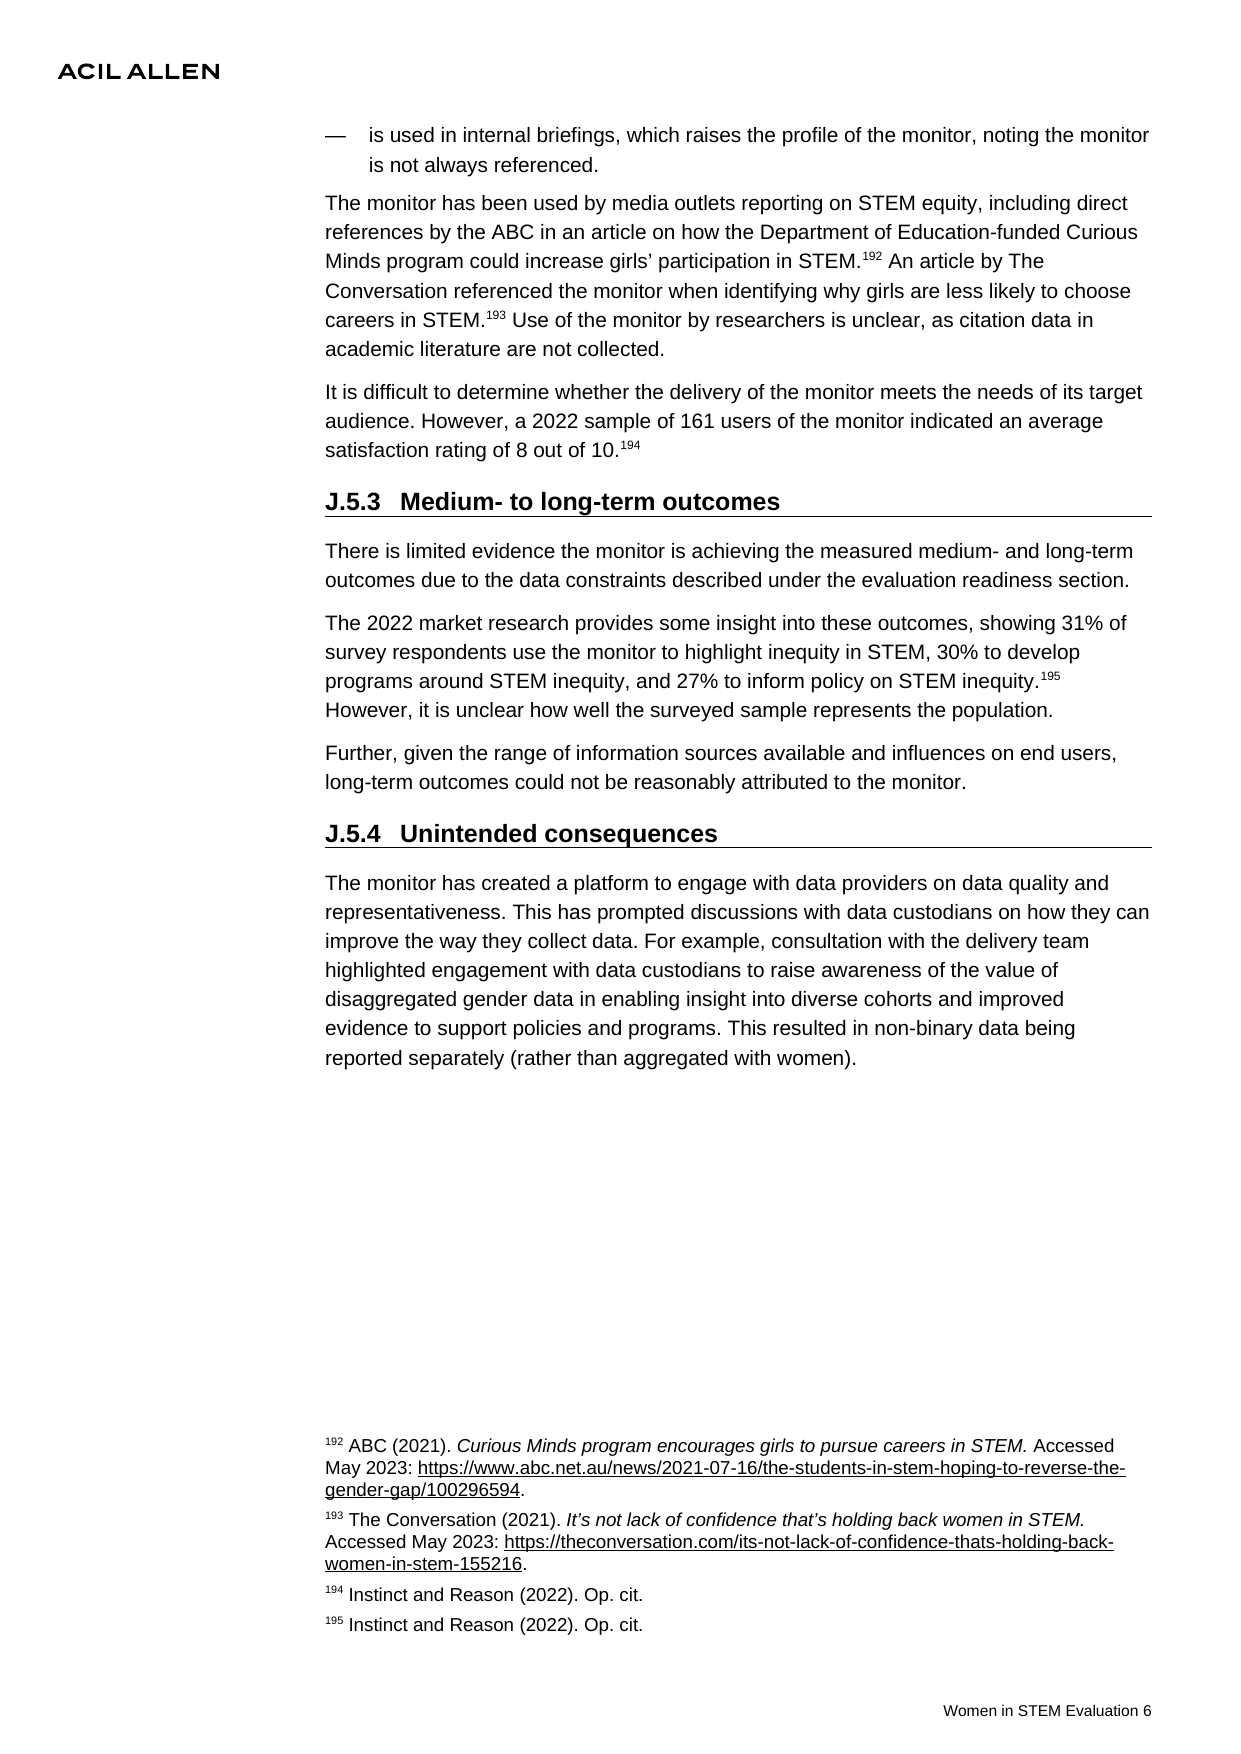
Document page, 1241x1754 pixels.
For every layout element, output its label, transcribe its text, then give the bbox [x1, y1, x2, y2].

text There is limited evidence the monitor is achieving the measured medium- and long-term outcomes due to the data constraints described under the evaluation readiness section. [325, 533, 1152, 592]
text It is difficult to determine whether the delivery of the monitor meets the needs of its target audience. However, a 2022 sample of 161 users of the monitor indicated an average satisfaction rating of 8 out of 10. [325, 374, 1152, 462]
text The monitor has created a platform to engage with data providers on data quality and representativeness. This has prompted discussions with data custodians on how they can improve the way they collect data. For example, consultation with the delivery team highlighted engagement with data custodians to raise awareness of the value of disaggregated gender data in enabling insight into diverse cohorts and improved evidence to support policies and programs. This resulted in non-binary data being reported separately (rather than aggregated with women). [325, 865, 1152, 1069]
text The 2022 market research provides some insight into these outcomes, showing 31% of survey respondents use the monitor to highlight inequity in STEM, 30% to develop programs around STEM inequity, and 27% to inform policy on STEM inequity. However, it is unclear how well the surveyed sample represents the population. [325, 605, 1152, 722]
text Further, given the range of information sources available and influences on end users, long-term outcomes could not be reasonably attributed to the monitor. [325, 735, 1152, 794]
subtitle Medium- to long-term outcomes [325, 487, 1152, 516]
subtitle Unintended consequences [325, 819, 1152, 847]
list is used in internal briefings, which raises the profile of the monitor, noting the monitor is not always referenced. [325, 118, 1152, 176]
text The monitor has been used by media outlets reporting on STEM equity, including direct references by the ABC in an article on how the Department of Education-funded Curious Minds program could increase girls’ participation in STEM. An article by The Conversation referenced the monitor when identifying why girls are less likely to choose careers in STEM. Use of the monitor by researchers is unclear, as citation data in academic literature are not collected. [325, 186, 1152, 361]
